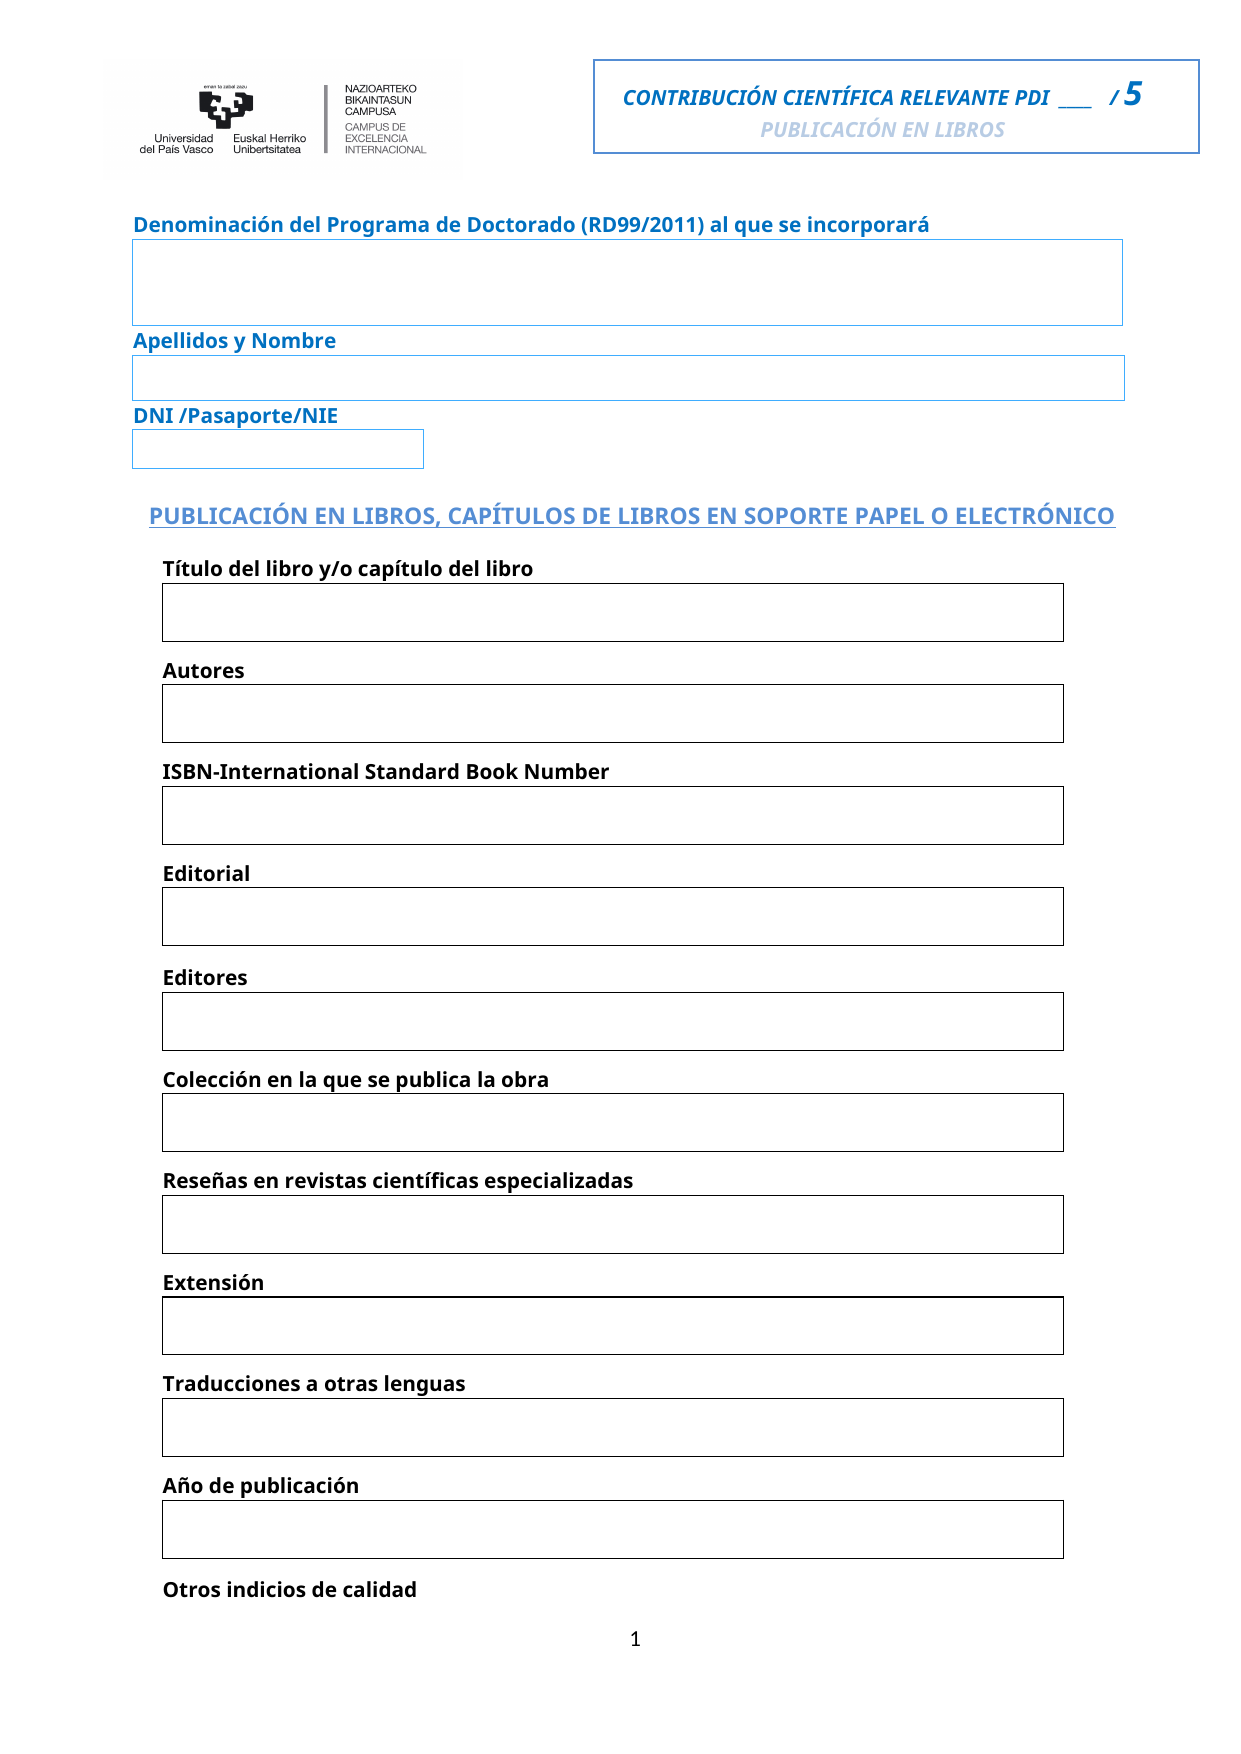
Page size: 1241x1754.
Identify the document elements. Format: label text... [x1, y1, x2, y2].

table_header [163, 1399, 1063, 1456]
text Extensión [162, 1268, 1166, 1296]
text Reseñas en revistas científicas especializadas [162, 1166, 1166, 1195]
text Editores [162, 963, 1166, 992]
table_header [163, 1196, 1063, 1253]
table_header [163, 685, 1063, 742]
table_header [163, 1501, 1063, 1557]
text Otros indicios de calidad [162, 1576, 1166, 1604]
picture [103, 59, 463, 180]
table_header [163, 1094, 1063, 1151]
table_header [163, 888, 1063, 945]
table_header [163, 787, 1063, 844]
table_header [163, 584, 1063, 641]
text Traducciones a otras lenguas [162, 1369, 1166, 1398]
text Colección en la que se publica la obra [162, 1065, 1166, 1093]
text Autores [162, 656, 1166, 684]
text Título del libro y/o capítulo del libro [162, 554, 1166, 583]
table_header [163, 1298, 1063, 1354]
table_header [163, 993, 1063, 1050]
text PUBLICACIÓN EN LIBROS, CAPÍTULOS DE LIBROS EN SOPORTE PAPEL O ELECTRÓNICO [103, 500, 1139, 531]
text Año de publicación [162, 1471, 1166, 1499]
text ISBN-International Standard Book Number [162, 757, 1166, 786]
text Editorial [162, 859, 1166, 887]
